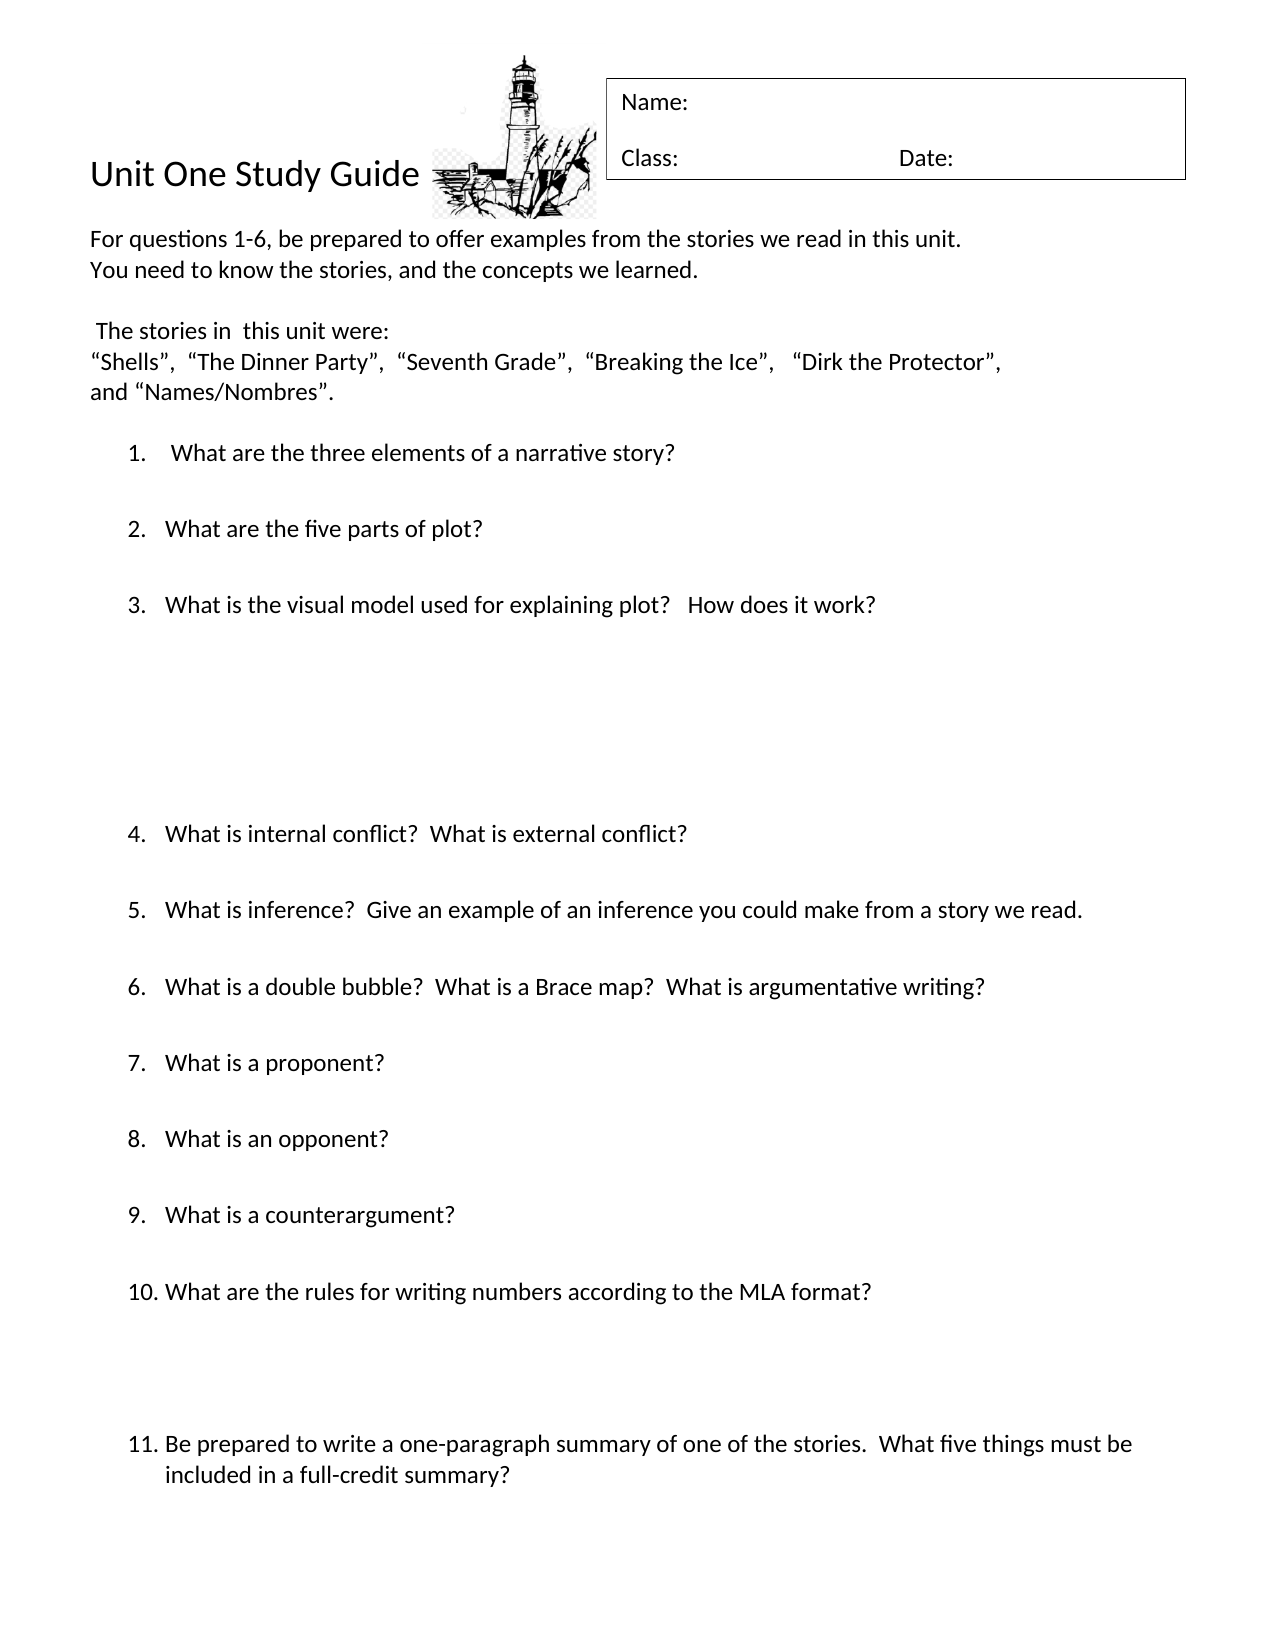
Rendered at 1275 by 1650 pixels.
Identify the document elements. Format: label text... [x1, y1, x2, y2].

picture [421, 43, 607, 229]
text You need to know the stories, and the concepts we learned. [90, 254, 1200, 284]
list What is a proponent? [127, 1047, 1200, 1078]
list What is inference? Give an example of an inference you could make from a story we read. [127, 895, 1200, 925]
list What is an opponent? [127, 1123, 1200, 1154]
list What is the visual model used for explaining plot? How does it work? [127, 590, 1200, 620]
list What is a counterargument? [127, 1200, 1200, 1230]
text The stories in this unit were: [90, 315, 1200, 346]
text Unit One Study Guide [90, 150, 421, 196]
text “Shells”, “The Dinner Party”, “Seventh Grade”, “Breaking the Ice”, “Dirk the Protector”, [90, 346, 1200, 376]
text Unit One Study Guide [607, 150, 1200, 196]
text For questions 1-6, be prepared to offer examples from the stories we read in this unit. [90, 223, 1200, 254]
list What is internal conflict? What is external conflict? [127, 818, 1200, 849]
list What is a double bubble? What is a Brace map? What is argumentative writing? [127, 971, 1200, 1001]
list What are the rules for writing numbers according to the MLA format? [127, 1276, 1200, 1306]
text and “Names/Nombres”. [90, 376, 1200, 407]
list What are the three elements of a narrative story? [127, 437, 1200, 468]
list Be prepared to write a one-paragraph summary of one of the stories. What five things must be included in a full-credit summary? [127, 1428, 1200, 1489]
list What are the five parts of plot? [127, 513, 1200, 544]
